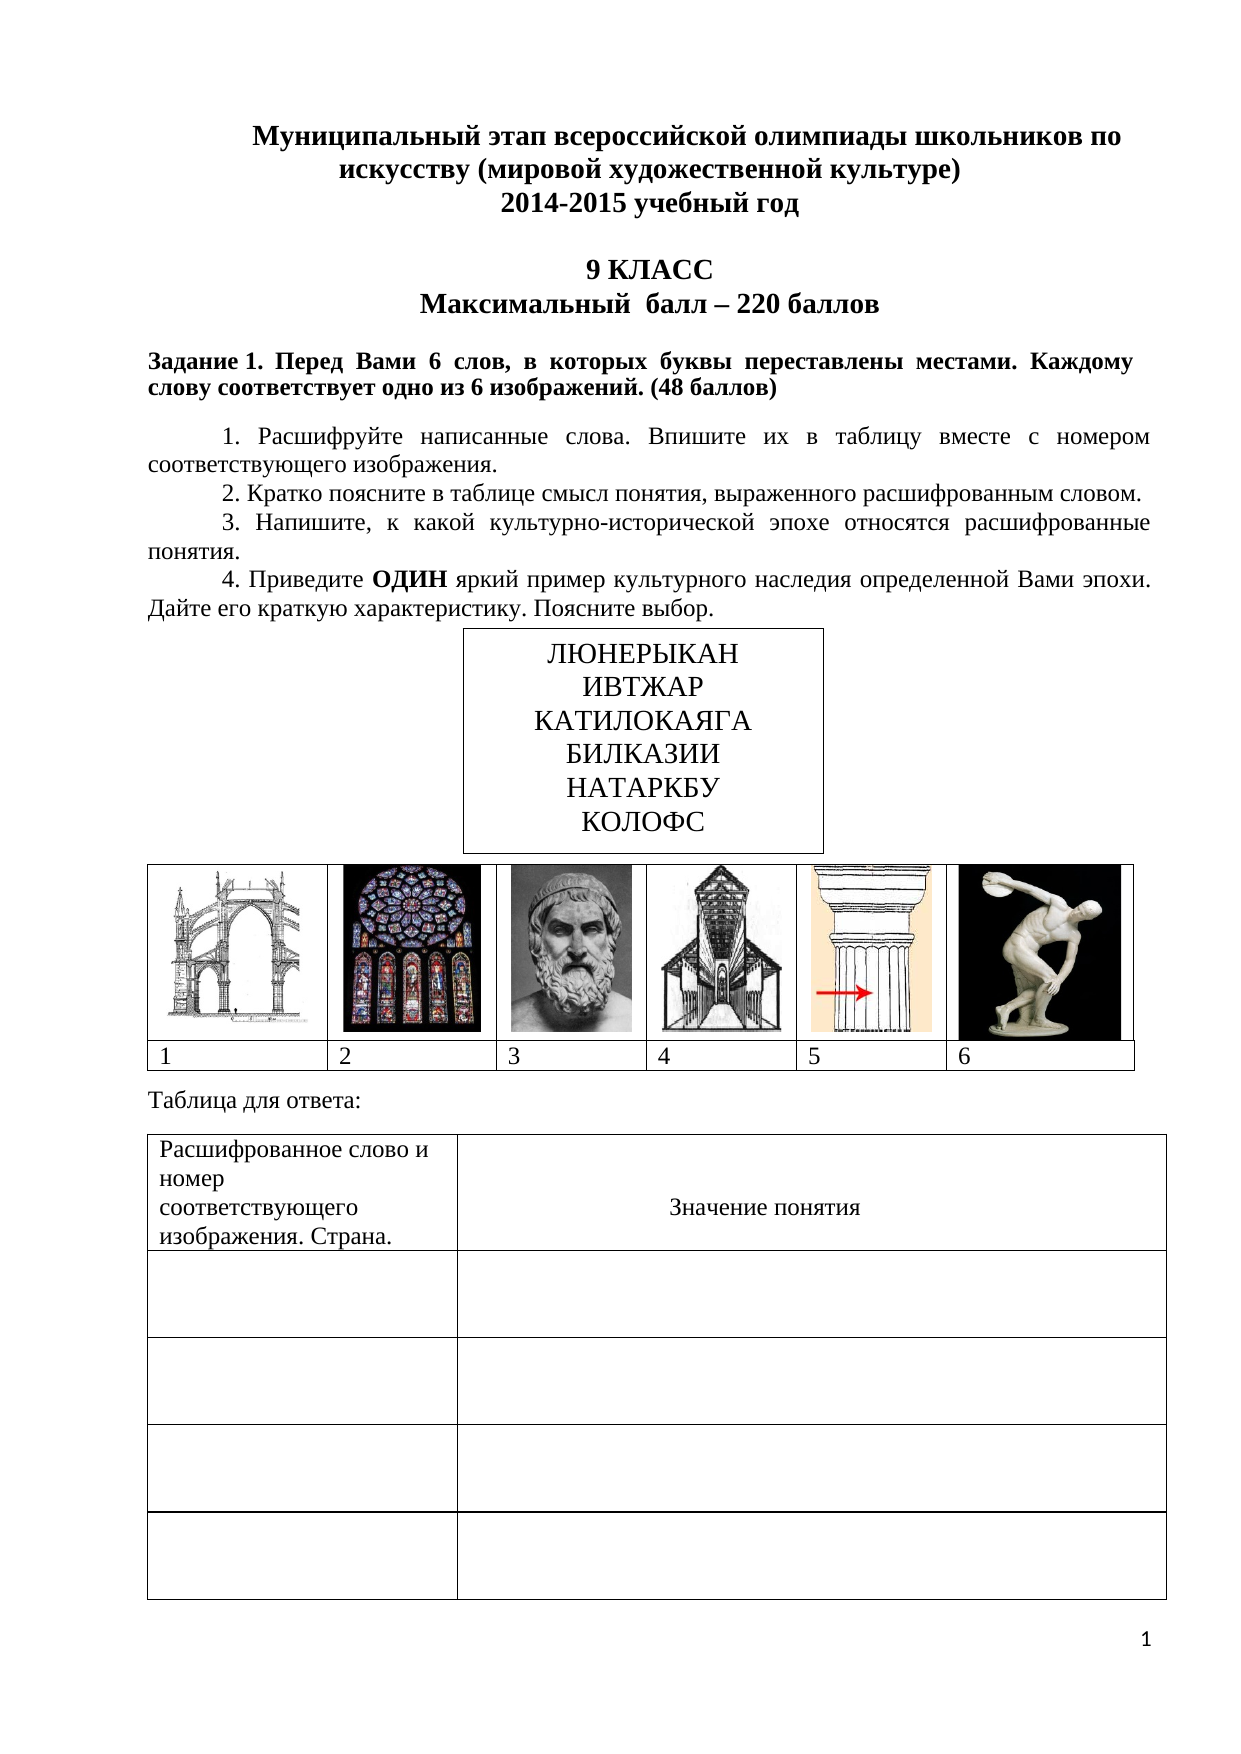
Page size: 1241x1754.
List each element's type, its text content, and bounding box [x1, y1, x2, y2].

table_cell [458, 1251, 1166, 1337]
picture [343, 865, 481, 1032]
table_cell 3 [497, 1041, 646, 1070]
table_header [647, 865, 796, 1040]
text 9 КЛАСС [148, 252, 1152, 286]
table_cell [148, 1338, 457, 1424]
text Максимальный балл – 220 баллов [148, 286, 1152, 319]
table_cell [148, 1251, 457, 1337]
table_cell 5 [797, 1041, 946, 1070]
table_cell [458, 1513, 1166, 1599]
text 1. Расшифруйте написанные слова. Впишите их в таблицу вместе с номером соответствующего изображения. [148, 421, 1152, 478]
table_header [1122, 865, 1133, 1040]
text Таблица для ответа: [148, 1092, 1152, 1113]
table_header [328, 865, 496, 1040]
text 2. Кратко поясните в таблице смысл понятия, выраженного расшифрованным словом. [148, 478, 1152, 507]
table_cell [458, 1338, 1166, 1424]
table_header [947, 865, 958, 1040]
picture [166, 865, 310, 1024]
table_cell [148, 1425, 457, 1511]
text 2014-2015 учебный год [148, 185, 1152, 219]
table_header Значение понятия [458, 1135, 1166, 1249]
title Муниципальный этап всероссийской олимпиады школьников по искусству (мировой художественной культуре) [148, 118, 1152, 185]
text 3. Напишите, к какой культурно-исторической эпохе относятся расшифрованные понятия. [148, 507, 1152, 564]
table_header [797, 865, 946, 1040]
text Задание 1. Перед Вами 6 слов, в которых буквы переставлены местами. Каждому слову соответствует одно из 6 изображений. (48 баллов) [148, 348, 1152, 401]
table_header Расшифрованное слово и номер соответствующего изображения. Страна. [148, 1135, 457, 1249]
table_cell 2 [328, 1041, 496, 1070]
picture [661, 865, 782, 1032]
table_cell [458, 1425, 1166, 1511]
table_cell 6 [947, 1041, 1134, 1070]
table_header [148, 865, 327, 1040]
picture [511, 865, 632, 1032]
picture [811, 865, 932, 1032]
text 4. Приведите ОДИН яркий пример культурного наследия определенной Вами эпохи. Дайте его краткую характеристику. Поясните выбор. [148, 564, 1152, 622]
table_cell 4 [647, 1041, 796, 1070]
table_header [497, 865, 646, 1040]
table_cell 1 [148, 1041, 327, 1070]
table_cell [148, 1513, 457, 1599]
picture [958, 865, 1122, 1041]
